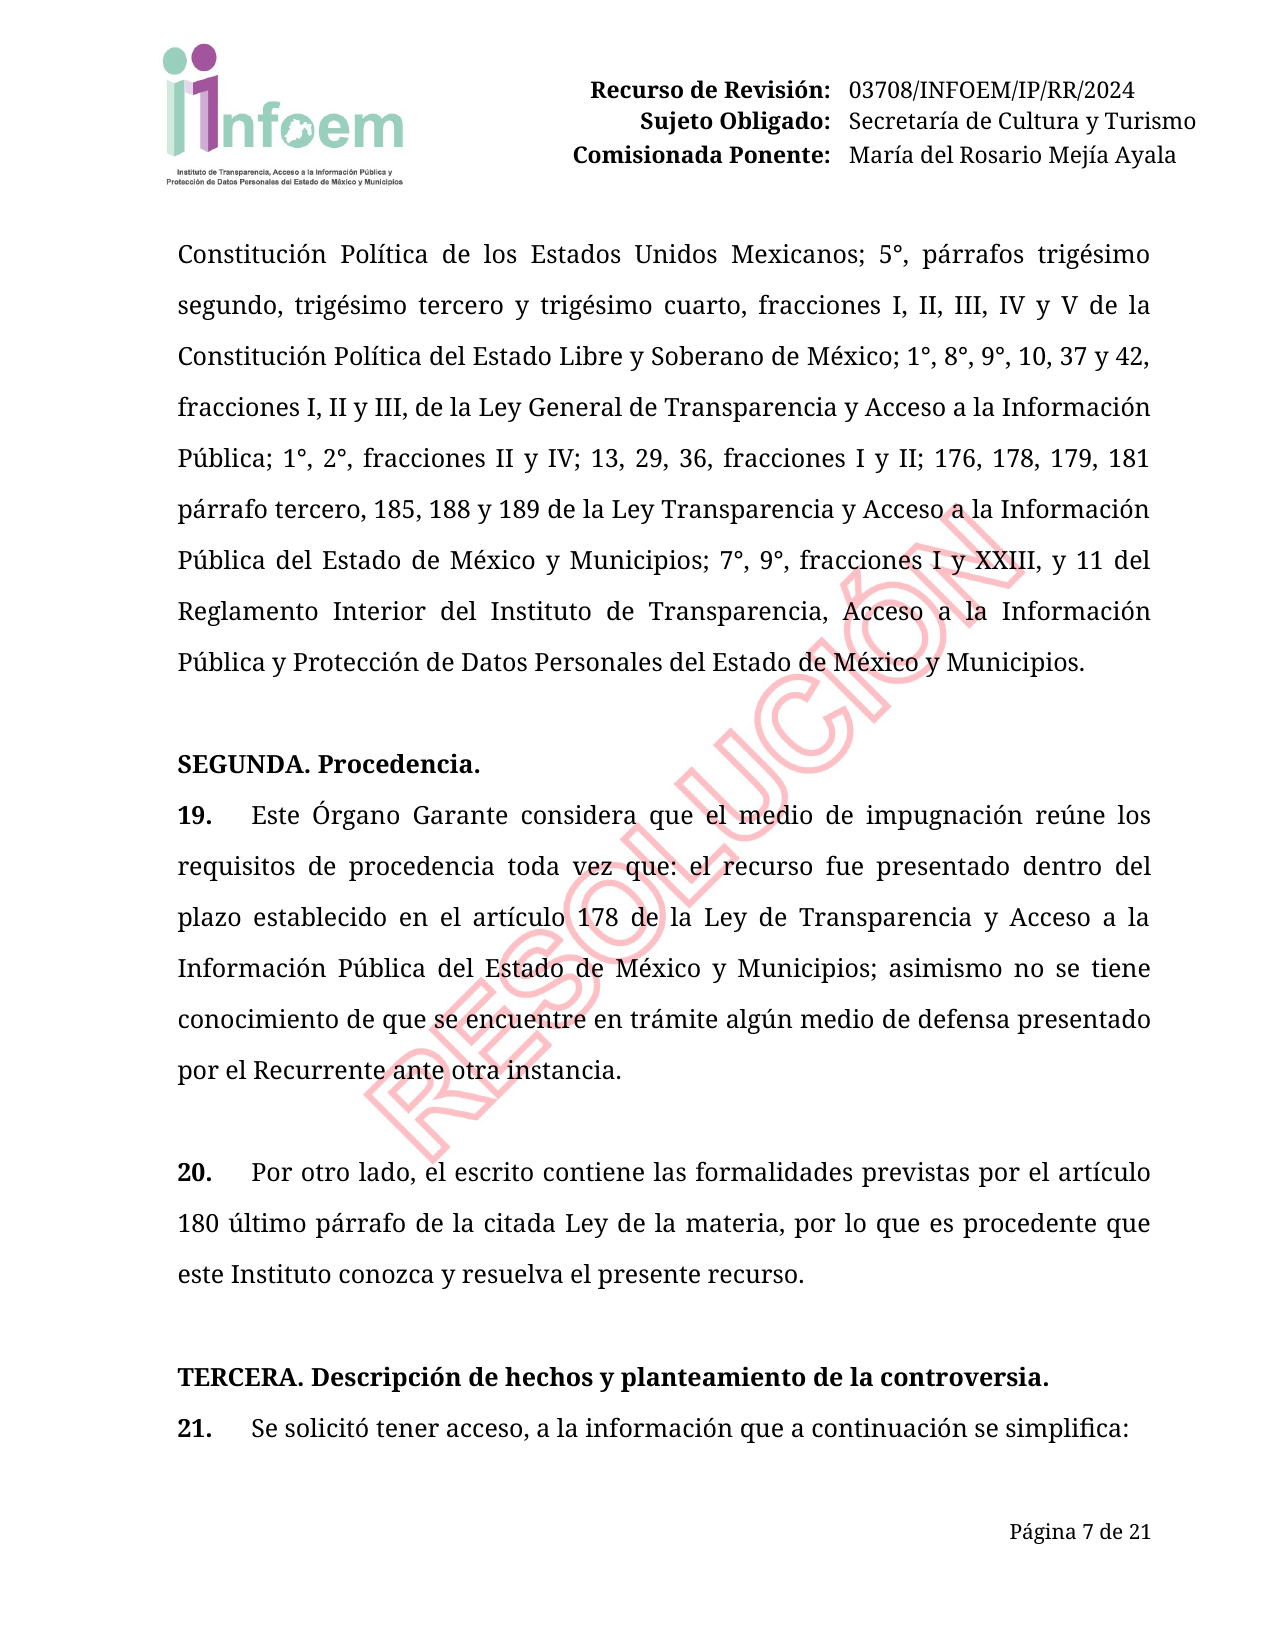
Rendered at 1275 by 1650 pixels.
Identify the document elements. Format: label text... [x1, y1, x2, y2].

list Este Órgano Garante considera que el medio de impugnación reúne los requisitos de procedencia toda vez que: el recurso fue presentado dentro del plazo establecido en el artículo 178 de la Ley de Transparencia y Acceso a la Información Pública del Estado de México y Municipios; asimismo no se tiene conocimiento de que se encuentre en trámite algún medio de defensa presentado por el Recurrente ante otra instancia. [177, 798, 1152, 1087]
list Se solicitó tener acceso, a la información que a continuación se simplifica: [177, 1410, 1152, 1444]
subtitle SEGUNDA. Procedencia. [177, 747, 1152, 781]
list Por otro lado, el escrito contiene las formalidades previstas por el artículo 180 último párrafo de la citada Ley de la materia, por lo que es procedente que este Instituto conozca y resuelva el presente recurso. [177, 1155, 1152, 1291]
subtitle TERCERA. Descripción de hechos y planteamiento de la controversia. [177, 1359, 1152, 1393]
picture [43, 0, 1275, 1637]
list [177, 236, 1152, 679]
